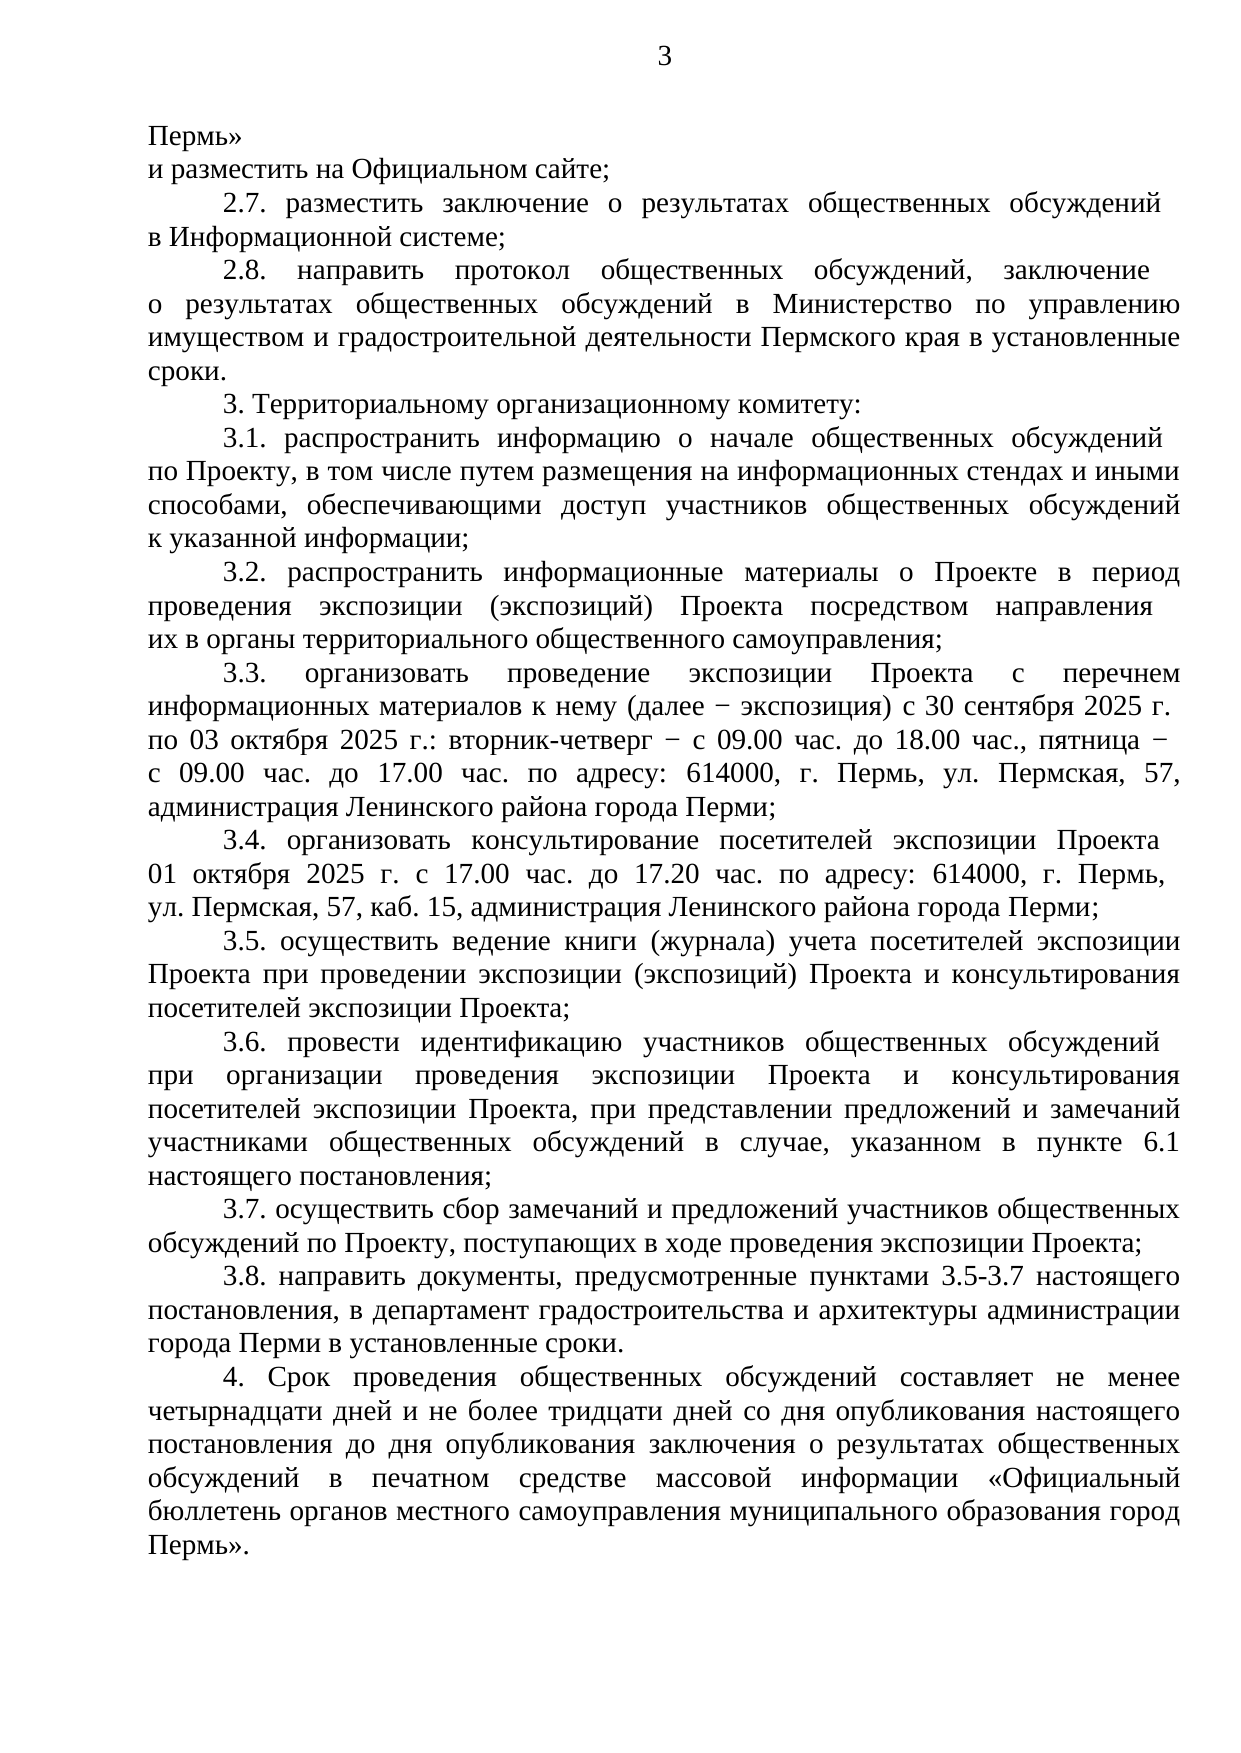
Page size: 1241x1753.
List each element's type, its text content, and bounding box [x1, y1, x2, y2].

text 2.8. направить протокол общественных обсуждений, заключение о результатах общественных обсуждений в Министерство по управлению имуществом и градостроительной деятельности Пермского края в установленные сроки. [148, 252, 1181, 386]
text 3. Территориальному организационному комитету: [148, 386, 1181, 420]
text 2.7. разместить заключение о результатах общественных обсуждений в Информационной системе; [148, 185, 1181, 252]
text 3.2. распространить информационные материалы о Проекте в период проведения экспозиции (экспозиций) Проекта посредством направления их в органы территориального общественного самоуправления; [148, 554, 1181, 655]
text 3.7. осуществить сбор замечаний и предложений участников общественных обсуждений по Проекту, поступающих в ходе проведения экспозиции Проекта; [148, 1191, 1181, 1258]
text 3.8. направить документы, предусмотренные пунктами 3.5-3.7 настоящего постановления, в департамент градостроительства и архитектуры администрации города Перми в установленные сроки. [148, 1258, 1181, 1359]
text 3.1. распространить информацию о начале общественных обсуждений по Проекту, в том числе путем размещения на информационных стендах и иными способами, обеспечивающими доступ участников общественных обсуждений к указанной информации; [148, 420, 1181, 554]
text 4. Срок проведения общественных обсуждений составляет не менее четырнадцати дней и не более тридцати дней со дня опубликования настоящего постановления до дня опубликования заключения о результатах общественных обсуждений в печатном средстве массовой информации «Официальный бюллетень органов местного самоуправления муниципального образования город Пермь». [148, 1359, 1181, 1560]
text 3.4. организовать консультирование посетителей экспозиции Проекта 01 октября 2025 г. с 17.00 час. до 17.20 час. по адресу: 614000, г. Пермь, ул. Пермская, 57, каб. 15, администрация Ленинского района города Перми; [148, 822, 1181, 923]
text 3.3. организовать проведение экспозиции Проекта с перечнем информационных материалов к нему (далее − экспозиция) с 30 сентября 2025 г. по 03 октября 2025 г.: вторник-четверг − с 09.00 час. до 18.00 час., пятница − с 09.00 час. до 17.00 час. по адресу: 614000, г. Пермь, ул. Пермская, 57, администрация Ленинского района города Перми; [148, 655, 1181, 822]
text 3.5. осуществить ведение книги (журнала) учета посетителей экспозиции Проекта при проведении экспозиции (экспозиций) Проекта и консультирования посетителей экспозиции Проекта; [148, 923, 1181, 1024]
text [148, 118, 1181, 185]
text 3.6. провести идентификацию участников общественных обсуждений при организации проведения экспозиции Проекта и консультирования посетителей экспозиции Проекта, при представлении предложений и замечаний участниками общественных обсуждений в случае, указанном в пункте 6.1 настоящего постановления; [148, 1024, 1181, 1191]
